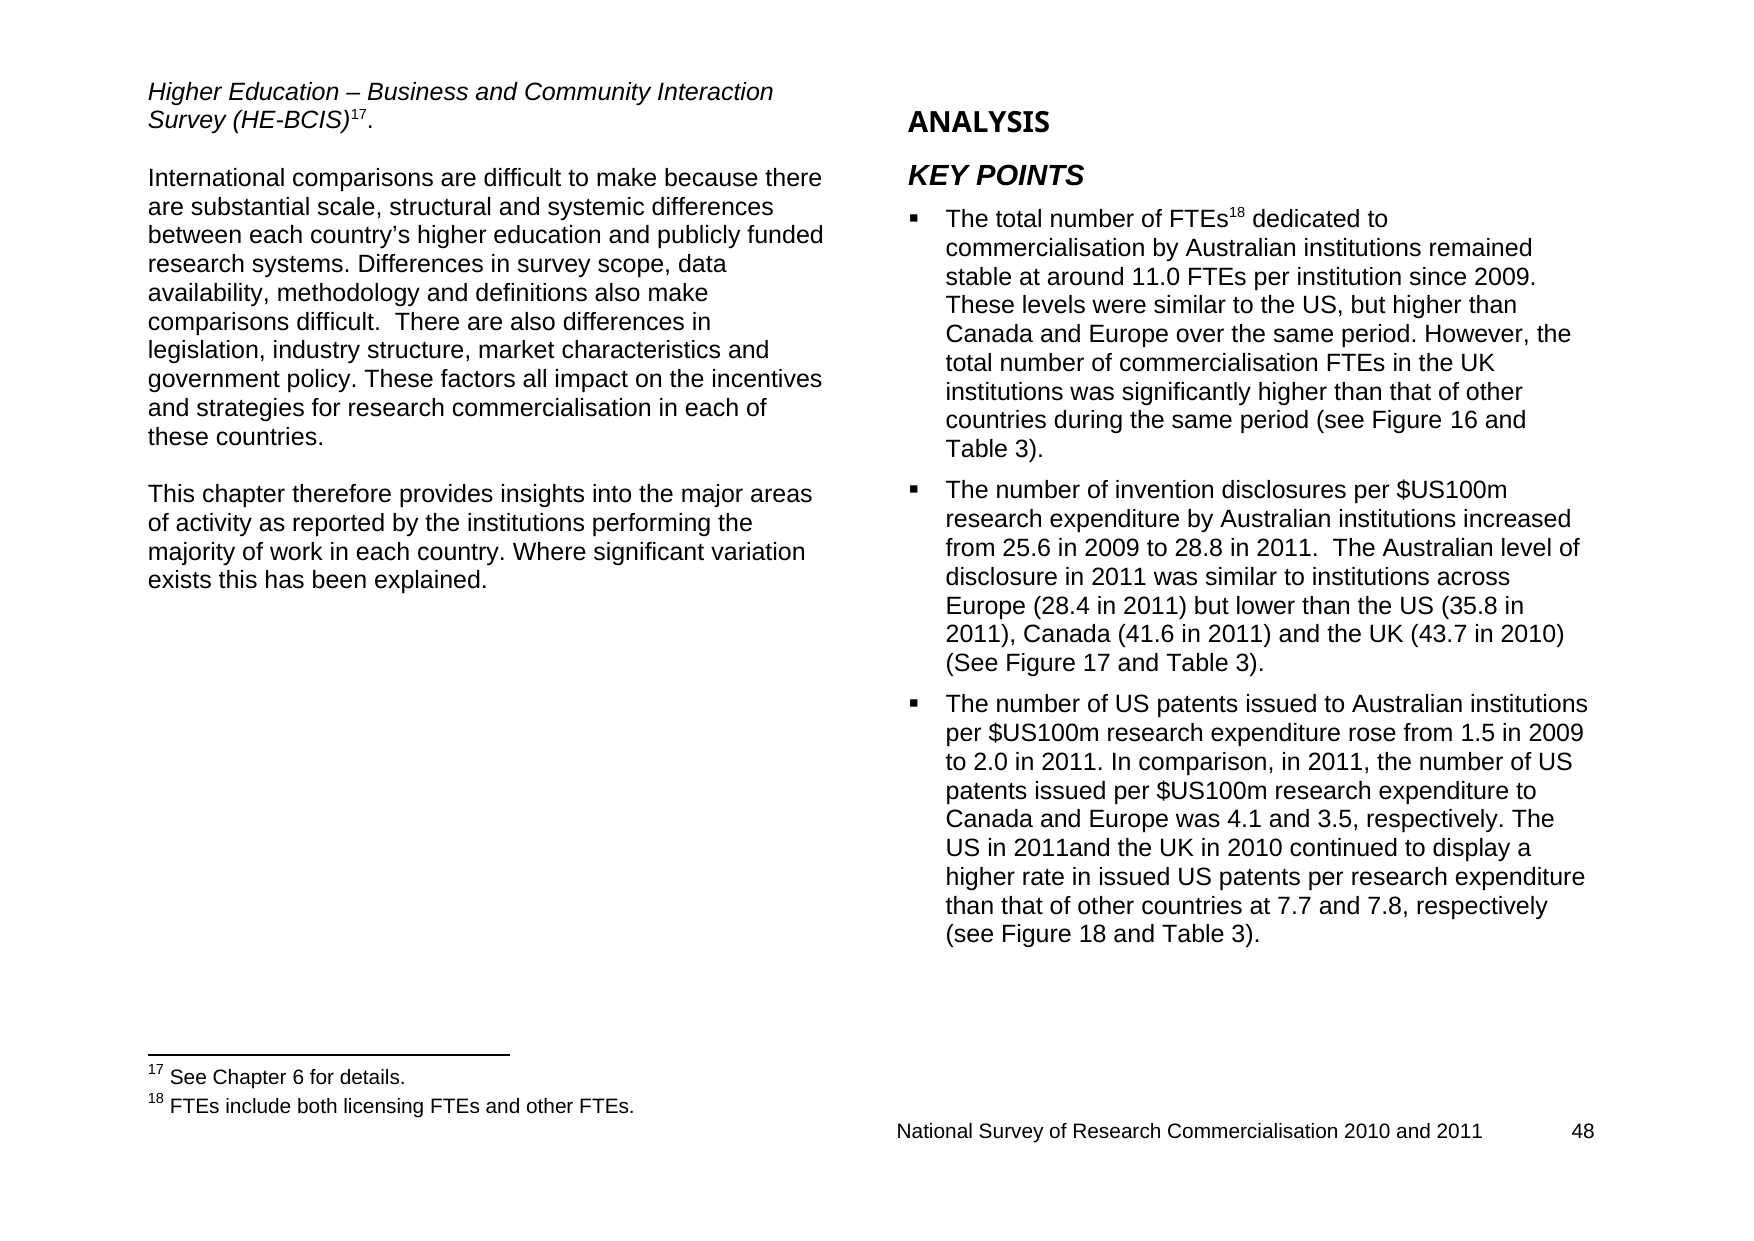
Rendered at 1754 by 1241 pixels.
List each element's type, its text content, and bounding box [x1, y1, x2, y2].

text International comparisons are difficult to make because there are substantial scale, structural and systemic differences between each country’s higher education and publicly funded research systems. Differences in survey scope, data availability, methodology and definitions also make comparisons difficult. There are also differences in legislation, industry structure, market characteristics and government policy. These factors all impact on the incentives and strategies for research commercialisation in each of these countries. [148, 163, 834, 451]
subtitle Analysis [908, 102, 1594, 141]
text This chapter therefore provides insights into the major areas of activity as reported by the institutions performing the majority of work in each country. Where significant variation exists this has been explained. [148, 479, 834, 594]
subtitle KEY POINTS [908, 158, 1594, 192]
list The total number of FTEs dedicated to commercialisation by Australian institutions remained stable at around 11.0 FTEs per institution since 2009. These levels were similar to the US, but higher than Canada and Europe over the same period. However, the total number of commercialisation FTEs in the UK institutions was significantly higher than that of other countries during the same period (see Figure 16 and Table 3). [908, 204, 1594, 463]
list The number of US patents issued to Australian institutions per $US100m research expenditure rose from 1.5 in 2009 to 2.0 in 2011. In comparison, in 2011, the number of US patents issued per $US100m research expenditure to Canada and Europe was 4.1 and 3.5, respectively. The US in 2011and the UK in 2010 continued to display a higher rate in issued US patents per research expenditure than that of other countries at 7.7 and 7.8, respectively (see Figure 18 and Table 3). [908, 689, 1594, 948]
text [148, 77, 834, 134]
list The number of invention disclosures per $US100m research expenditure by Australian institutions increased from 25.6 in 2009 to 28.8 in 2011. The Australian level of disclosure in 2011 was similar to institutions across Europe (28.4 in 2011) but lower than the US (35.8 in 2011), Canada (41.6 in 2011) and the UK (43.7 in 2010) (See Figure 17 and Table 3). [908, 476, 1594, 677]
